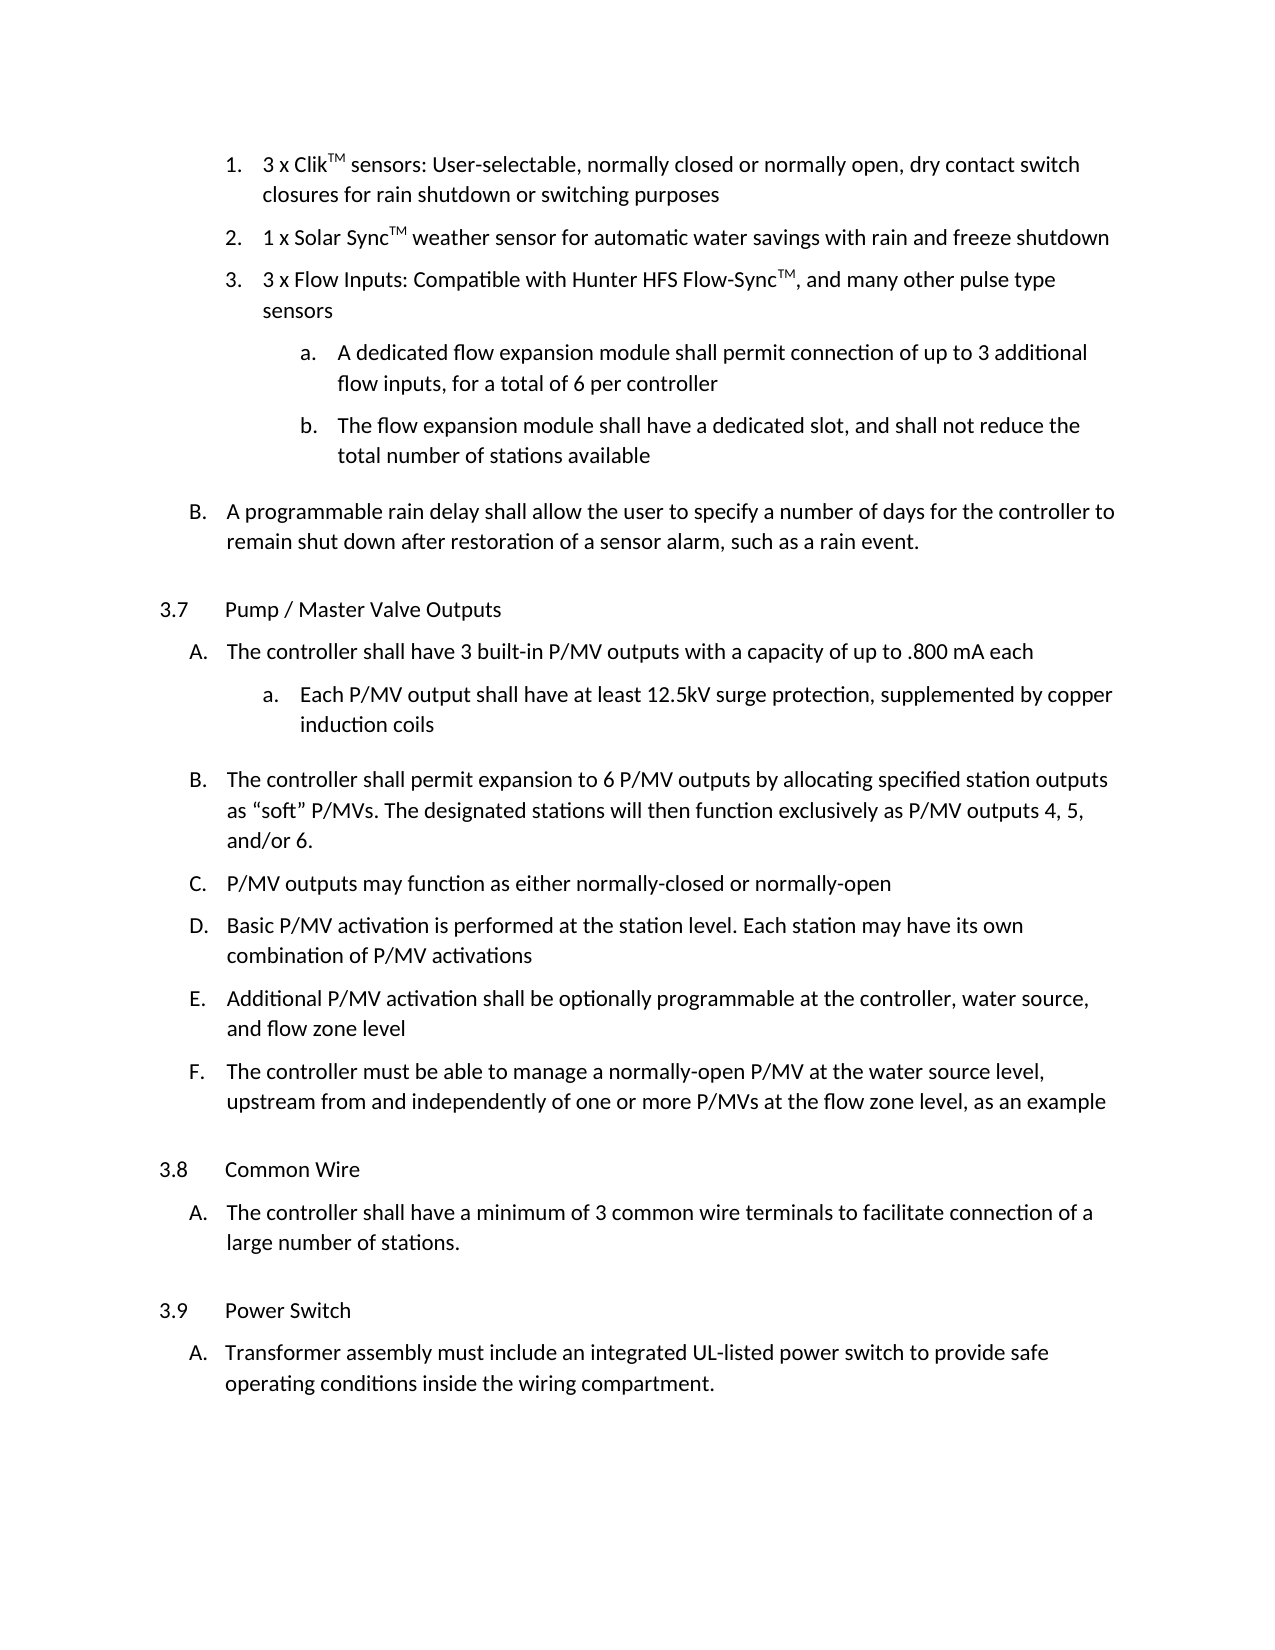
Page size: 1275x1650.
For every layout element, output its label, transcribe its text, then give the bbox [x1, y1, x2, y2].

list The flow expansion module shall have a dedicated slot, and shall not reduce the total number of stations available [300, 411, 1125, 470]
list 3.8 Common Wire [159, 1155, 1125, 1183]
list 3.7 Pump / Master Valve Outputs [159, 595, 1125, 623]
list Basic P/MV activation is performed at the station level. Each station may have its own combination of P/MV activations [189, 911, 1125, 970]
list The controller shall have 3 built-in P/MV outputs with a capacity of up to .800 mA each [189, 637, 1125, 666]
text A. Transformer assembly must include an integrated UL-listed power switch to provide safe operating conditions inside the wiring compartment. [189, 1338, 1125, 1397]
list The controller must be able to manage a normally-open P/MV at the water source level, upstream from and independently of one or more P/MVs at the flow zone level, as an example [189, 1057, 1125, 1116]
list A programmable rain delay shall allow the user to specify a number of days for the controller to remain shut down after restoration of a sensor alarm, such as a rain event. [189, 497, 1125, 555]
list 3 x ClikTM sensors: User-selectable, normally closed or normally open, dry contact switch closures for rain shutdown or switching purposes [225, 150, 1125, 208]
list 3.9 Power Switch [159, 1296, 1125, 1324]
list The controller shall have a minimum of 3 common wire terminals to facilitate connection of a large number of stations. [189, 1198, 1125, 1256]
list P/MV outputs may function as either normally-closed or normally-open [189, 869, 1125, 897]
list 1 x Solar SyncTM weather sensor for automatic water savings with rain and freeze shutdown [225, 223, 1125, 251]
list 3 x Flow Inputs: Compatible with Hunter HFS Flow-SyncTM, and many other pulse type sensors [225, 266, 1125, 324]
list Additional P/MV activation shall be optionally programmable at the controller, water source, and flow zone level [189, 984, 1125, 1043]
list The controller shall permit expansion to 6 P/MV outputs by allocating specified station outputs as “soft” P/MVs. The designated stations will then function exclusively as P/MV outputs 4, 5, and/or 6. [189, 766, 1125, 854]
list Each P/MV output shall have at least 12.5kV surge protection, supplemented by copper induction coils [262, 680, 1125, 738]
list A dedicated flow expansion module shall permit connection of up to 3 additional flow inputs, for a total of 6 per controller [300, 338, 1125, 397]
